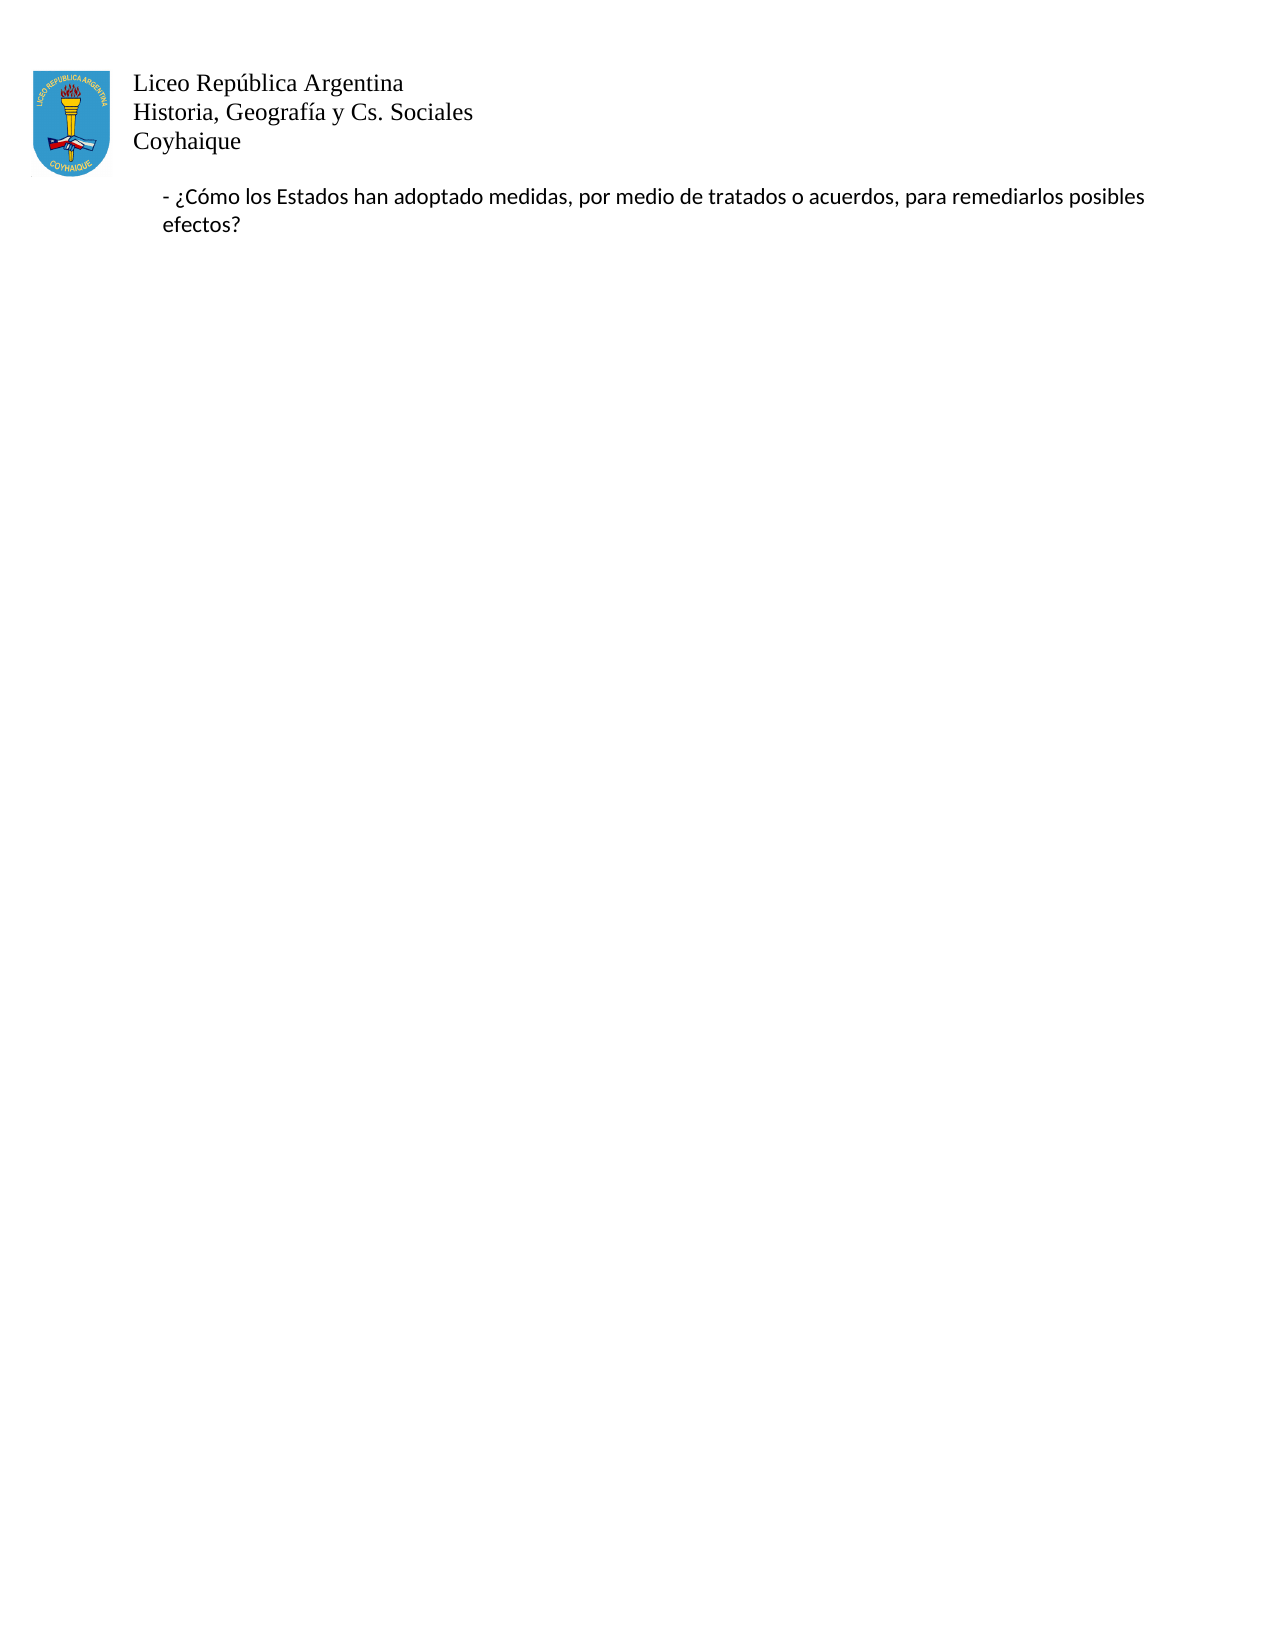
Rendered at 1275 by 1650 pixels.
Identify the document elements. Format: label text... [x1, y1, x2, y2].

picture [31, 69, 113, 177]
text - ¿Cómo los Estados han adoptado medidas, por medio de tratados o acuerdos, para remediarlos posibles efectos? [162, 182, 1150, 238]
